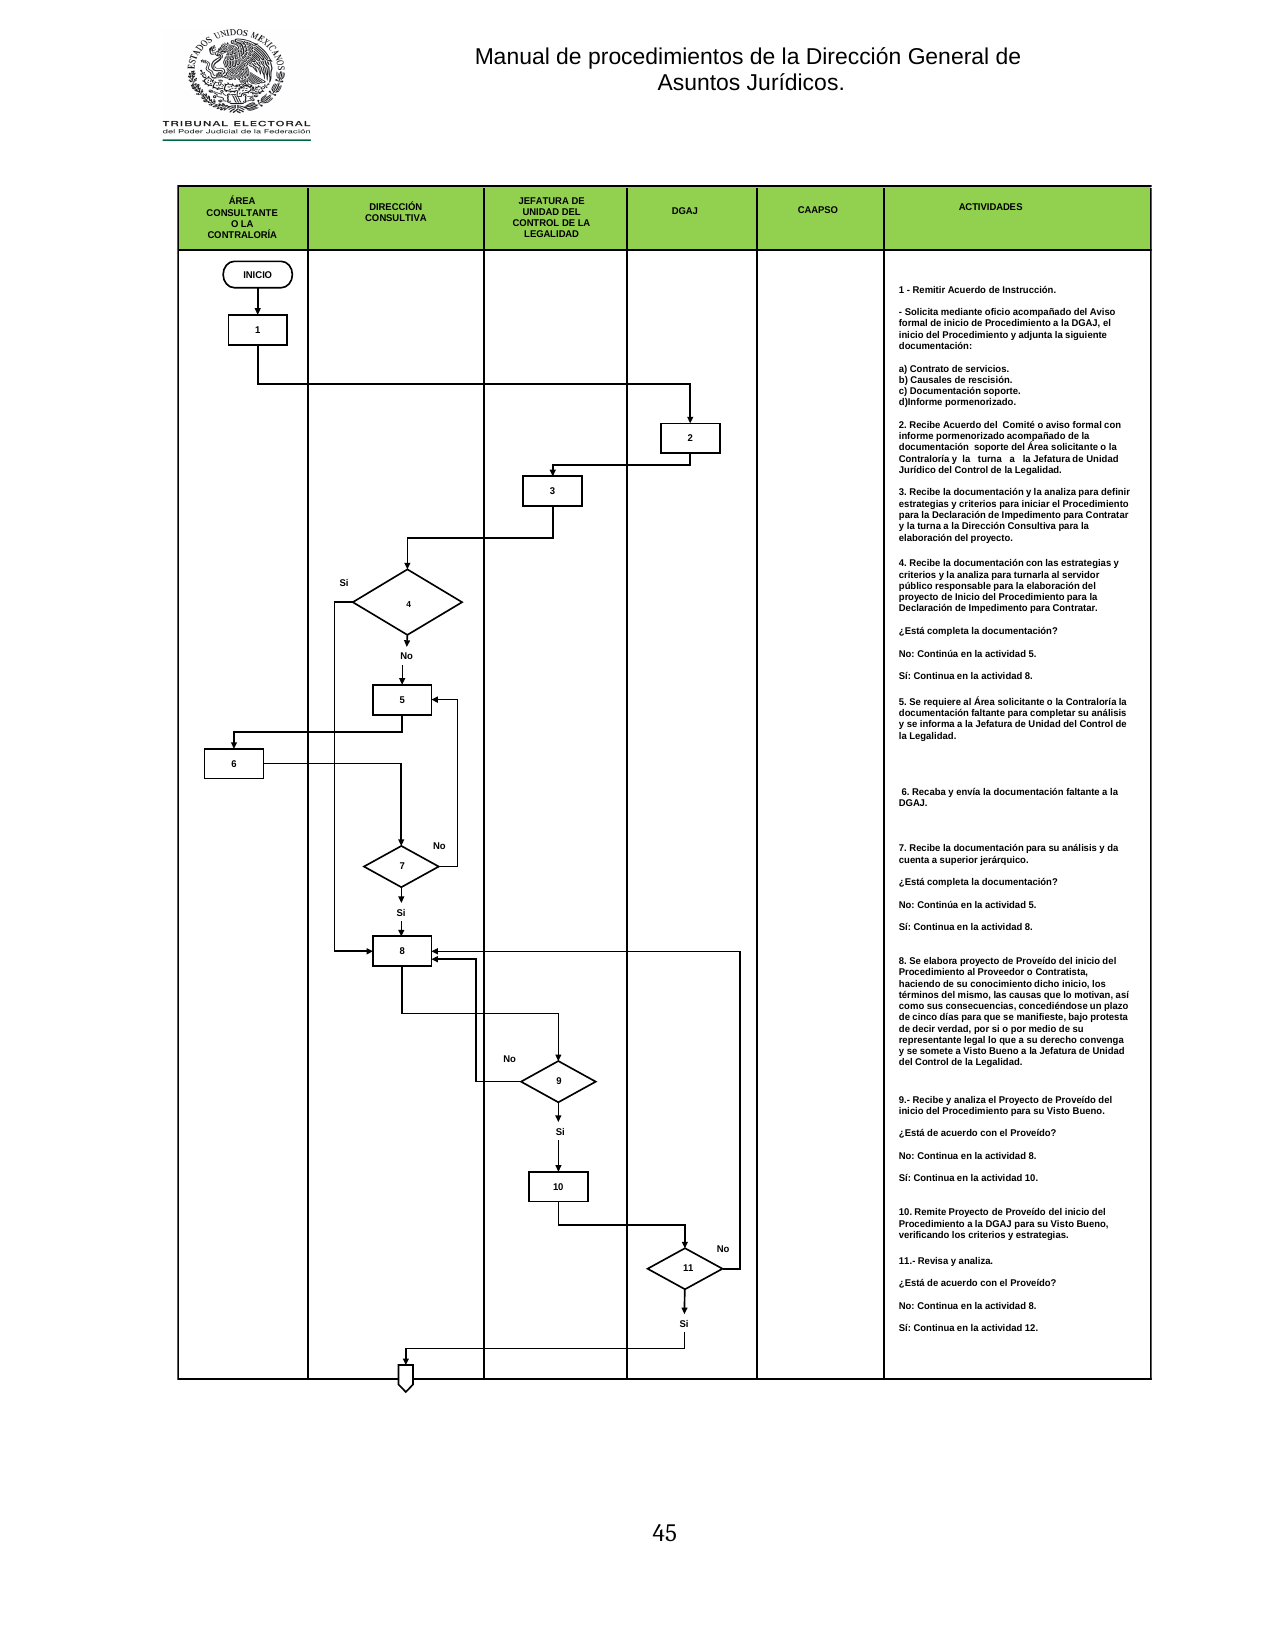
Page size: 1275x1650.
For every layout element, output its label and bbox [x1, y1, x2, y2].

picture [162, 29, 311, 141]
